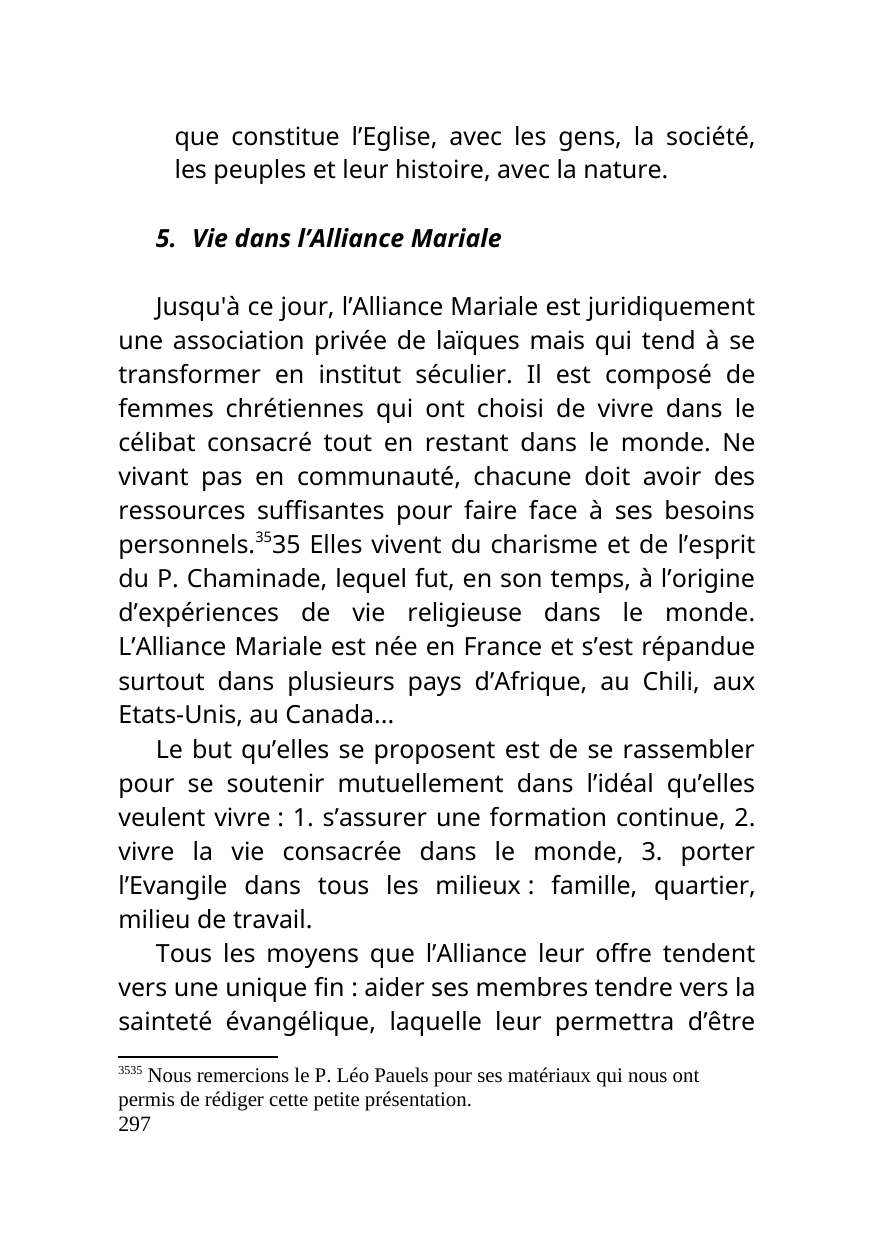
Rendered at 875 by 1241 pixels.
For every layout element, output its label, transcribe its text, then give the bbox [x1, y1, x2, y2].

text Jusqu'à ce jour, l’Alliance Mariale est juridiquement une association privée de laïques mais qui tend à se transformer en institut séculier. Il est composé de femmes chrétiennes qui ont choisi de vivre dans le célibat consacré tout en restant dans le monde. Ne vivant pas en communauté, chacune doit avoir des ressources suffisantes pour faire face à ses besoins personnels.35 Elles vivent du charisme et de l’esprit du P. Chaminade, lequel fut, en son temps, à l’origine d’expériences de vie religieuse dans le monde. L’Alliance Mariale est née en France et s’est répandue surtout dans plusieurs pays d’Afrique, au Chili, aux Etats-Unis, au Canada... [118, 288, 756, 731]
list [137, 118, 756, 186]
text Le but qu’elles se proposent est de se rassembler pour se soutenir mutuellement dans l’idéal qu’elles veulent vivre : 1. s’assurer une formation continue, 2. vivre la vie consacrée dans le monde, 3. porter l’Evangile dans tous les milieux : famille, quartier, milieu de travail. [118, 731, 756, 936]
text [118, 936, 756, 1038]
text 5. Vie dans l’Alliance Mariale [118, 220, 756, 254]
